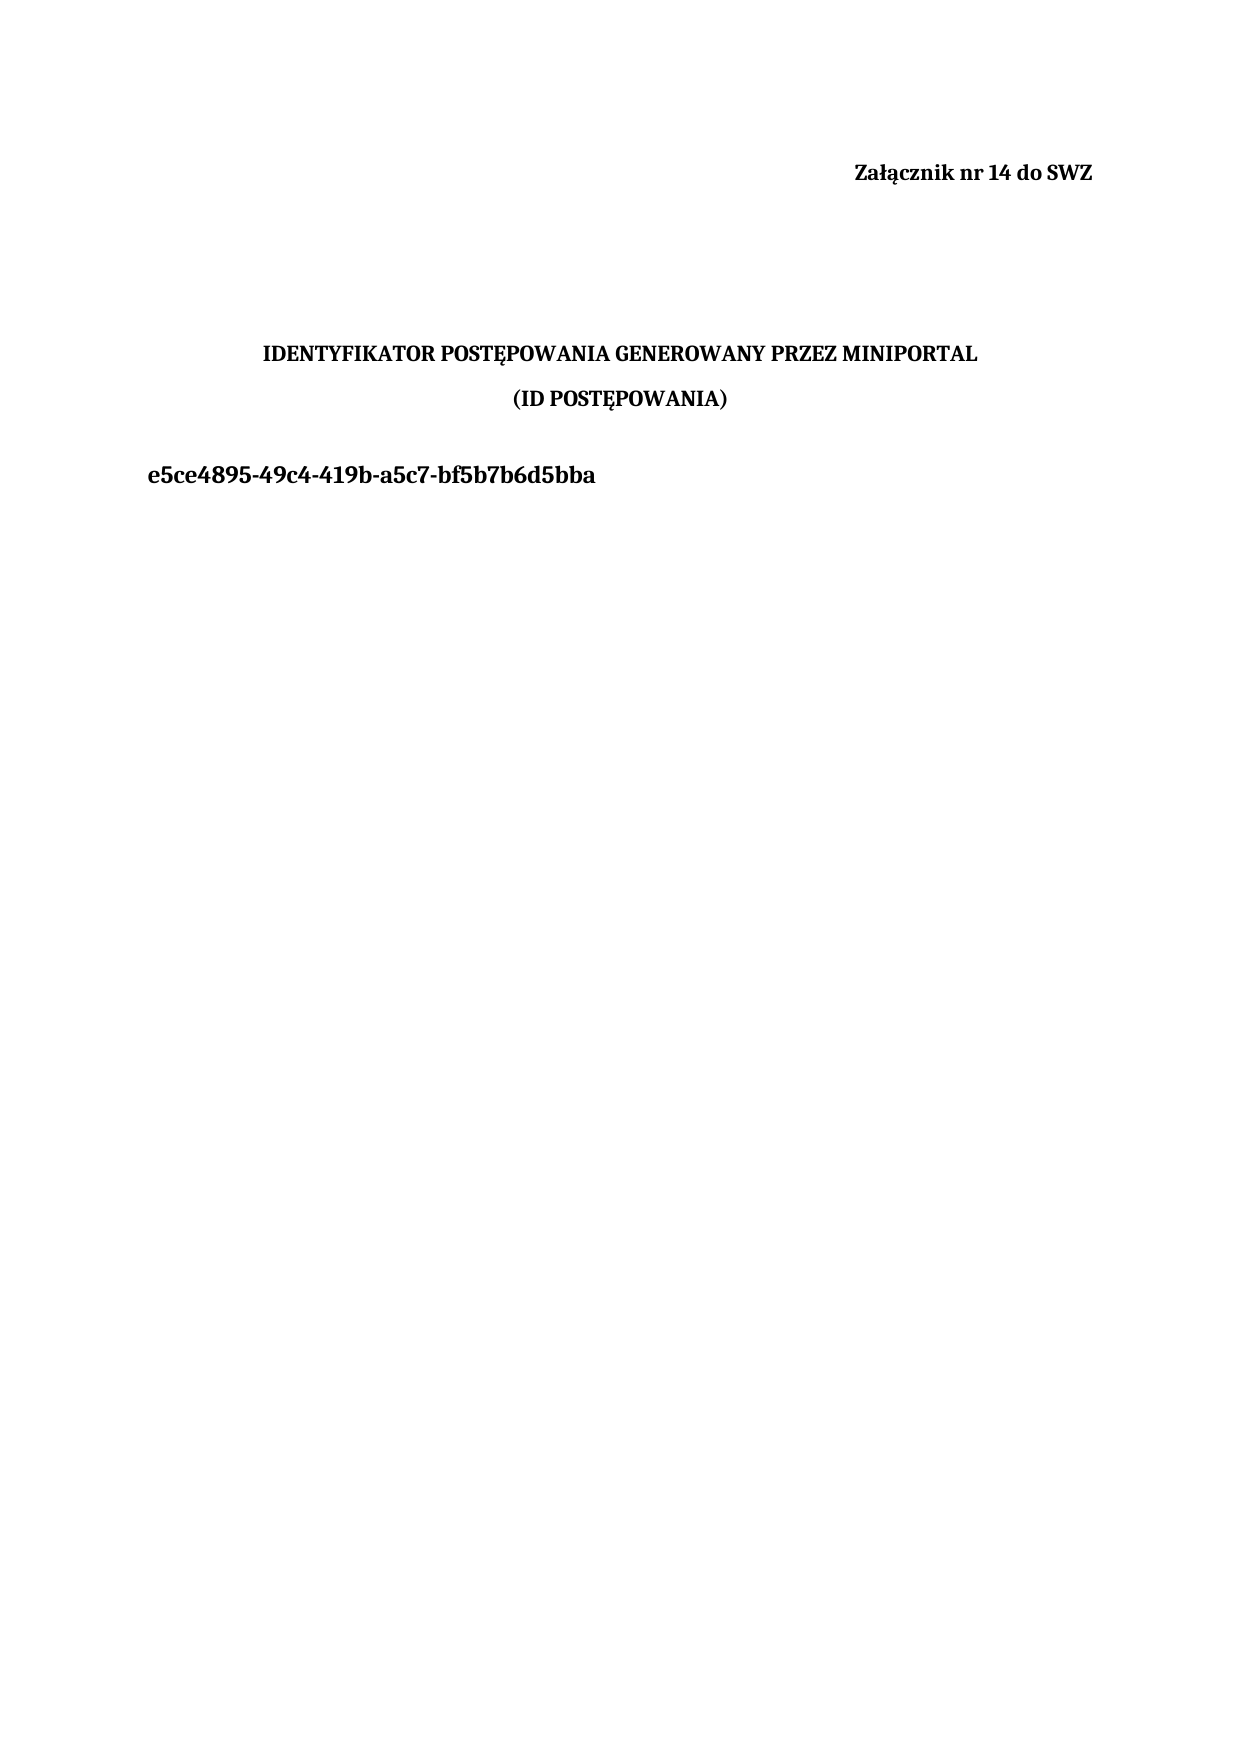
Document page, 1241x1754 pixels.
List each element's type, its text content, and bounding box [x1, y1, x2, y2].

text Załącznik nr 14 do SWZ [148, 160, 1093, 186]
text (ID POSTĘPOWANIA) [148, 386, 1093, 442]
text IDENTYFIKATOR POSTĘPOWANIA GENEROWANY PRZEZ MINIPORTAL [148, 341, 1093, 367]
text e5ce4895-49c4-419b-a5c7-bf5b7b6d5bba [148, 461, 1093, 490]
